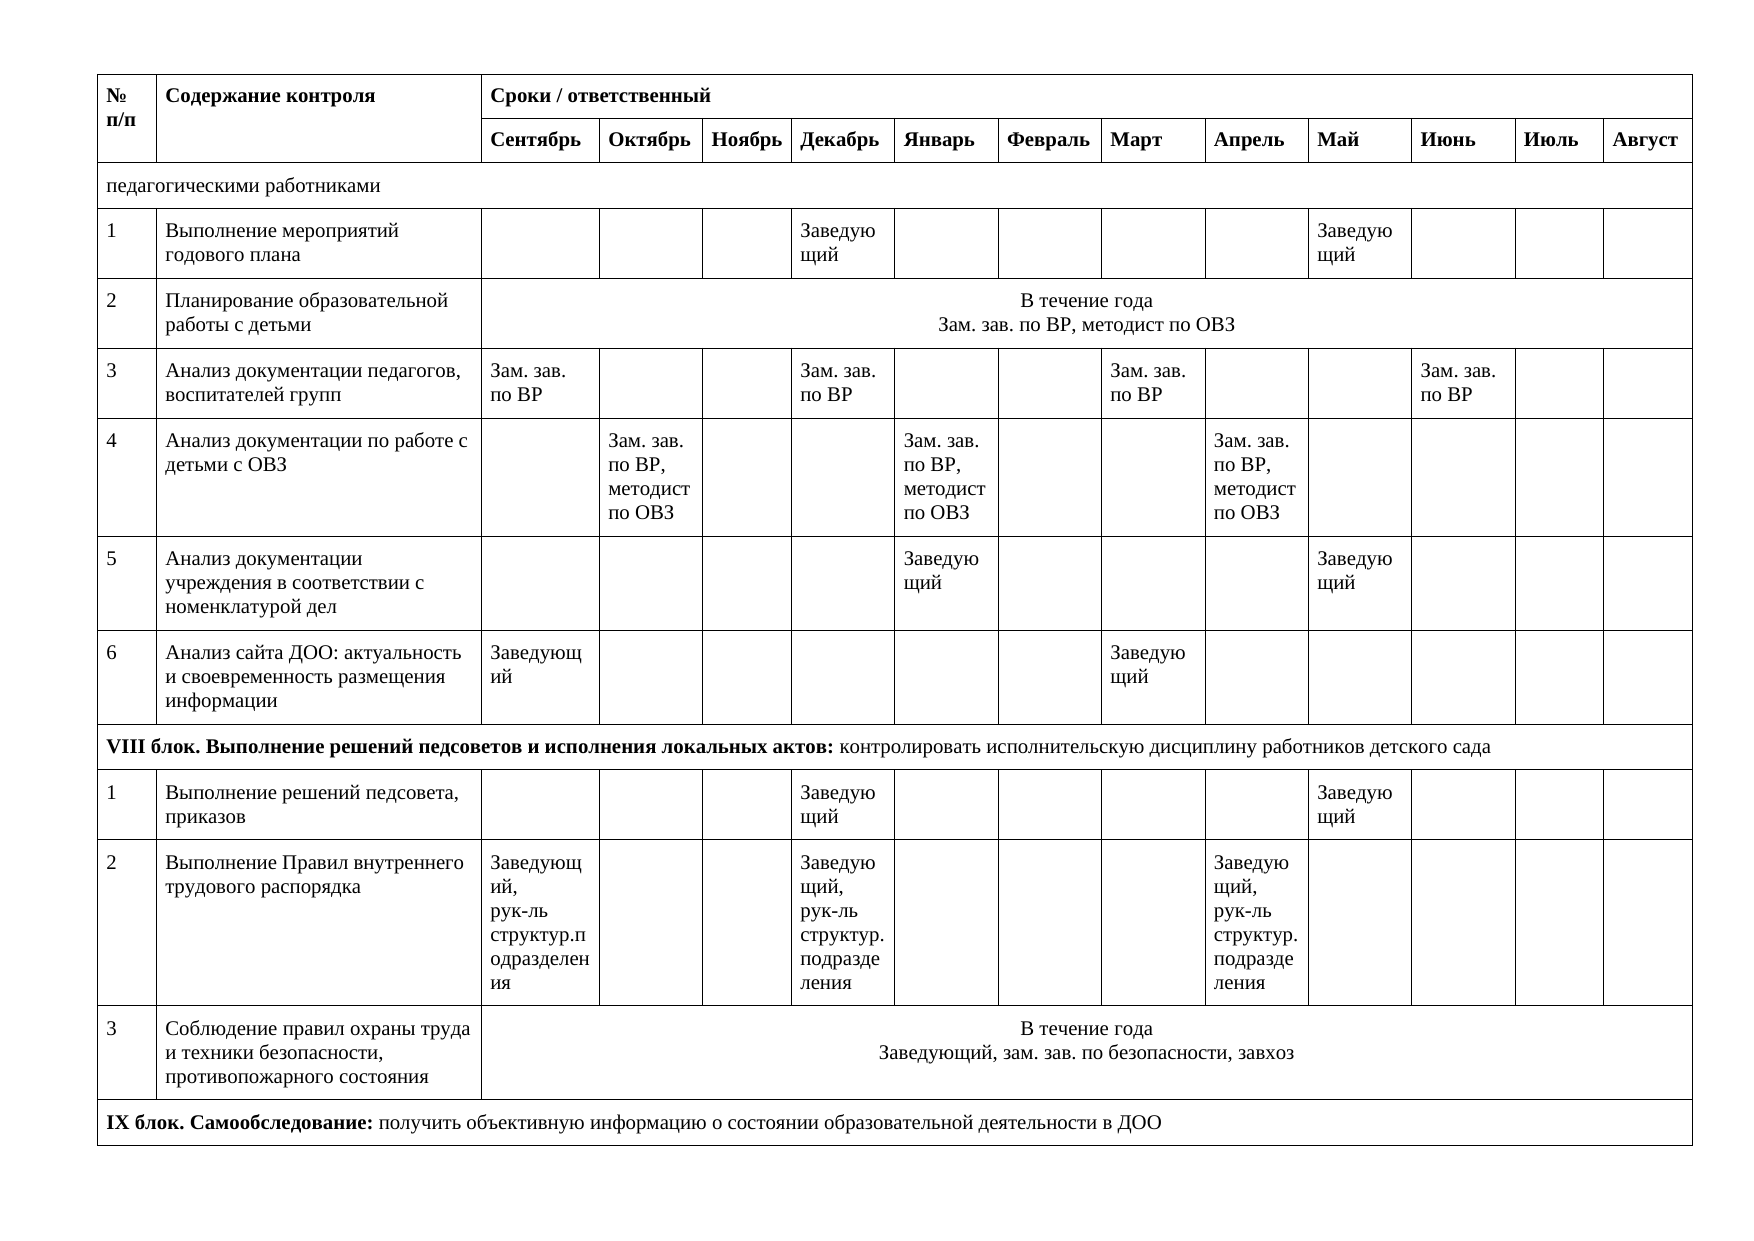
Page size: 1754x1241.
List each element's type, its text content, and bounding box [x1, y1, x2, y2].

table_cell [482, 770, 599, 839]
table_cell [895, 840, 998, 1005]
table_cell [703, 770, 791, 839]
table_cell Выполнение Правил внутреннего трудового распорядка [157, 840, 481, 1005]
table_cell Выполнение мероприятий годового плана [157, 209, 481, 278]
table_cell Зам. зав. по ВР [482, 349, 599, 417]
table_cell Анализ документации педагогов, воспитателей групп [157, 349, 481, 417]
table_cell Заведующий [482, 631, 599, 723]
table_cell [1412, 770, 1515, 839]
table_cell Зам. зав. по ВР, методист по ОВЗ [895, 419, 998, 536]
table_cell [1516, 209, 1603, 278]
table_cell 6 [98, 631, 156, 723]
table_cell Май [1309, 119, 1411, 162]
table_cell [1604, 840, 1692, 1005]
table_cell [1412, 840, 1515, 1005]
table_cell [482, 537, 599, 629]
table_cell [895, 631, 998, 723]
table_cell Зам. зав. по ВР [1102, 349, 1205, 417]
table_cell [1412, 631, 1515, 723]
table_cell [999, 419, 1101, 536]
table_cell 5 [98, 537, 156, 629]
table_cell Заведующий [1309, 770, 1411, 839]
table_cell Заведующий [792, 770, 894, 839]
table_cell Август [1604, 119, 1692, 162]
table_cell [895, 349, 998, 417]
table_cell [703, 840, 791, 1005]
table_cell Заведующий [1309, 209, 1411, 278]
table_cell [1516, 770, 1603, 839]
table_cell В течение года Заведующий, зам. зав. по безопасности, завхоз [482, 1006, 1692, 1099]
table_cell [1309, 349, 1411, 417]
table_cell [98, 163, 1692, 208]
table_cell Февраль [999, 119, 1101, 162]
table_cell [1309, 631, 1411, 723]
table_cell [999, 349, 1101, 417]
table_cell [600, 840, 702, 1005]
table_cell [1206, 631, 1308, 723]
table_cell [1206, 349, 1308, 417]
table_cell [1604, 209, 1692, 278]
table_cell Выполнение решений педсовета, приказов [157, 770, 481, 839]
table_cell [1516, 537, 1603, 629]
table_cell [999, 631, 1101, 723]
table_cell [1412, 537, 1515, 629]
table_cell [1604, 770, 1692, 839]
table_cell VIII блок. Выполнение решений педсоветов и исполнения локальных актов: контролировать исполнительскую дисциплину работников детского сада [98, 725, 1692, 769]
table_cell [1604, 419, 1692, 536]
table_cell [999, 209, 1101, 278]
table_cell [482, 209, 599, 278]
table_cell [792, 537, 894, 629]
table_cell Март [1102, 119, 1205, 162]
table_cell Июнь [1412, 119, 1515, 162]
table_cell [1206, 770, 1308, 839]
table_header № п/п [98, 75, 156, 162]
table_cell В течение года Зам. зав. по ВР, методист по ОВЗ [482, 279, 1692, 348]
table_cell Анализ сайта ДОО: актуальность и своевременность размещения информации [157, 631, 481, 723]
table_cell 4 [98, 419, 156, 536]
table_cell [1102, 419, 1205, 536]
table_cell [792, 419, 894, 536]
table_cell Анализ документации по работе с детьми с ОВЗ [157, 419, 481, 536]
table_cell Заведующий [895, 537, 998, 629]
table_cell Декабрь [792, 119, 894, 162]
table_cell [999, 770, 1101, 839]
table_cell [1516, 419, 1603, 536]
table_cell Ноябрь [703, 119, 791, 162]
table_cell Заведующий [1102, 631, 1205, 723]
table_cell 2 [98, 279, 156, 348]
table_cell [1516, 349, 1603, 417]
table_cell [600, 770, 702, 839]
table_cell 3 [98, 349, 156, 417]
table_cell [1604, 349, 1692, 417]
table_cell [703, 209, 791, 278]
table_cell [1102, 209, 1205, 278]
table_cell Заведующий, рук-ль структур.подразделения [1206, 840, 1308, 1005]
table_cell Заведующий, рук-ль структур.подразделения [482, 840, 599, 1005]
table_cell [895, 770, 998, 839]
table_cell [1206, 209, 1308, 278]
table_cell [895, 209, 998, 278]
table_cell [1102, 537, 1205, 629]
table_cell Январь [895, 119, 998, 162]
table_header Сроки / ответственный [482, 75, 1692, 118]
table_cell Заведующий [1309, 537, 1411, 629]
table_cell [1309, 840, 1411, 1005]
table_cell 1 [98, 770, 156, 839]
table_cell Зам. зав. по ВР [1412, 349, 1515, 417]
table_cell [1412, 419, 1515, 536]
table_cell [1102, 770, 1205, 839]
table_cell [1604, 631, 1692, 723]
table_cell Сентябрь [482, 119, 599, 162]
table_cell 3 [98, 1006, 156, 1099]
table_cell 2 [98, 840, 156, 1005]
table_cell [1412, 209, 1515, 278]
table_cell [1102, 840, 1205, 1005]
table_cell Планирование образовательной работы с детьми [157, 279, 481, 348]
table_cell Анализ документации учреждения в соответствии с номенклатурой дел [157, 537, 481, 629]
table_cell Зам. зав. по ВР [792, 349, 894, 417]
table_header Содержание контроля [157, 75, 481, 162]
table_cell Заведующий [792, 209, 894, 278]
table_cell [600, 209, 702, 278]
table_cell [703, 419, 791, 536]
table_cell [999, 537, 1101, 629]
table_cell [703, 631, 791, 723]
table_cell [600, 537, 702, 629]
table_cell Апрель [1206, 119, 1308, 162]
table_cell [600, 631, 702, 723]
table_cell Зам. зав. по ВР, методист по ОВЗ [600, 419, 702, 536]
table_cell Соблюдение правил охраны труда и техники безопасности, противопожарного состояния [157, 1006, 481, 1099]
table_cell Зам. зав. по ВР, методист по ОВЗ [1206, 419, 1308, 536]
table_cell [600, 349, 702, 417]
table_cell [482, 419, 599, 536]
table_cell [1309, 419, 1411, 536]
table_cell IX блок. Самообследование: получить объективную информацию о состоянии образовательной деятельности в ДОО [98, 1100, 1692, 1145]
table_cell [1604, 537, 1692, 629]
table_cell Июль [1516, 119, 1603, 162]
table_cell [1516, 631, 1603, 723]
table_cell [792, 631, 894, 723]
table_cell Октябрь [600, 119, 702, 162]
table_cell Заведующий, рук-ль структур.подразделения [792, 840, 894, 1005]
table_cell [703, 349, 791, 417]
table_cell [1516, 840, 1603, 1005]
table_cell 1 [98, 209, 156, 278]
table_cell [703, 537, 791, 629]
table_cell [999, 840, 1101, 1005]
table_cell [1206, 537, 1308, 629]
